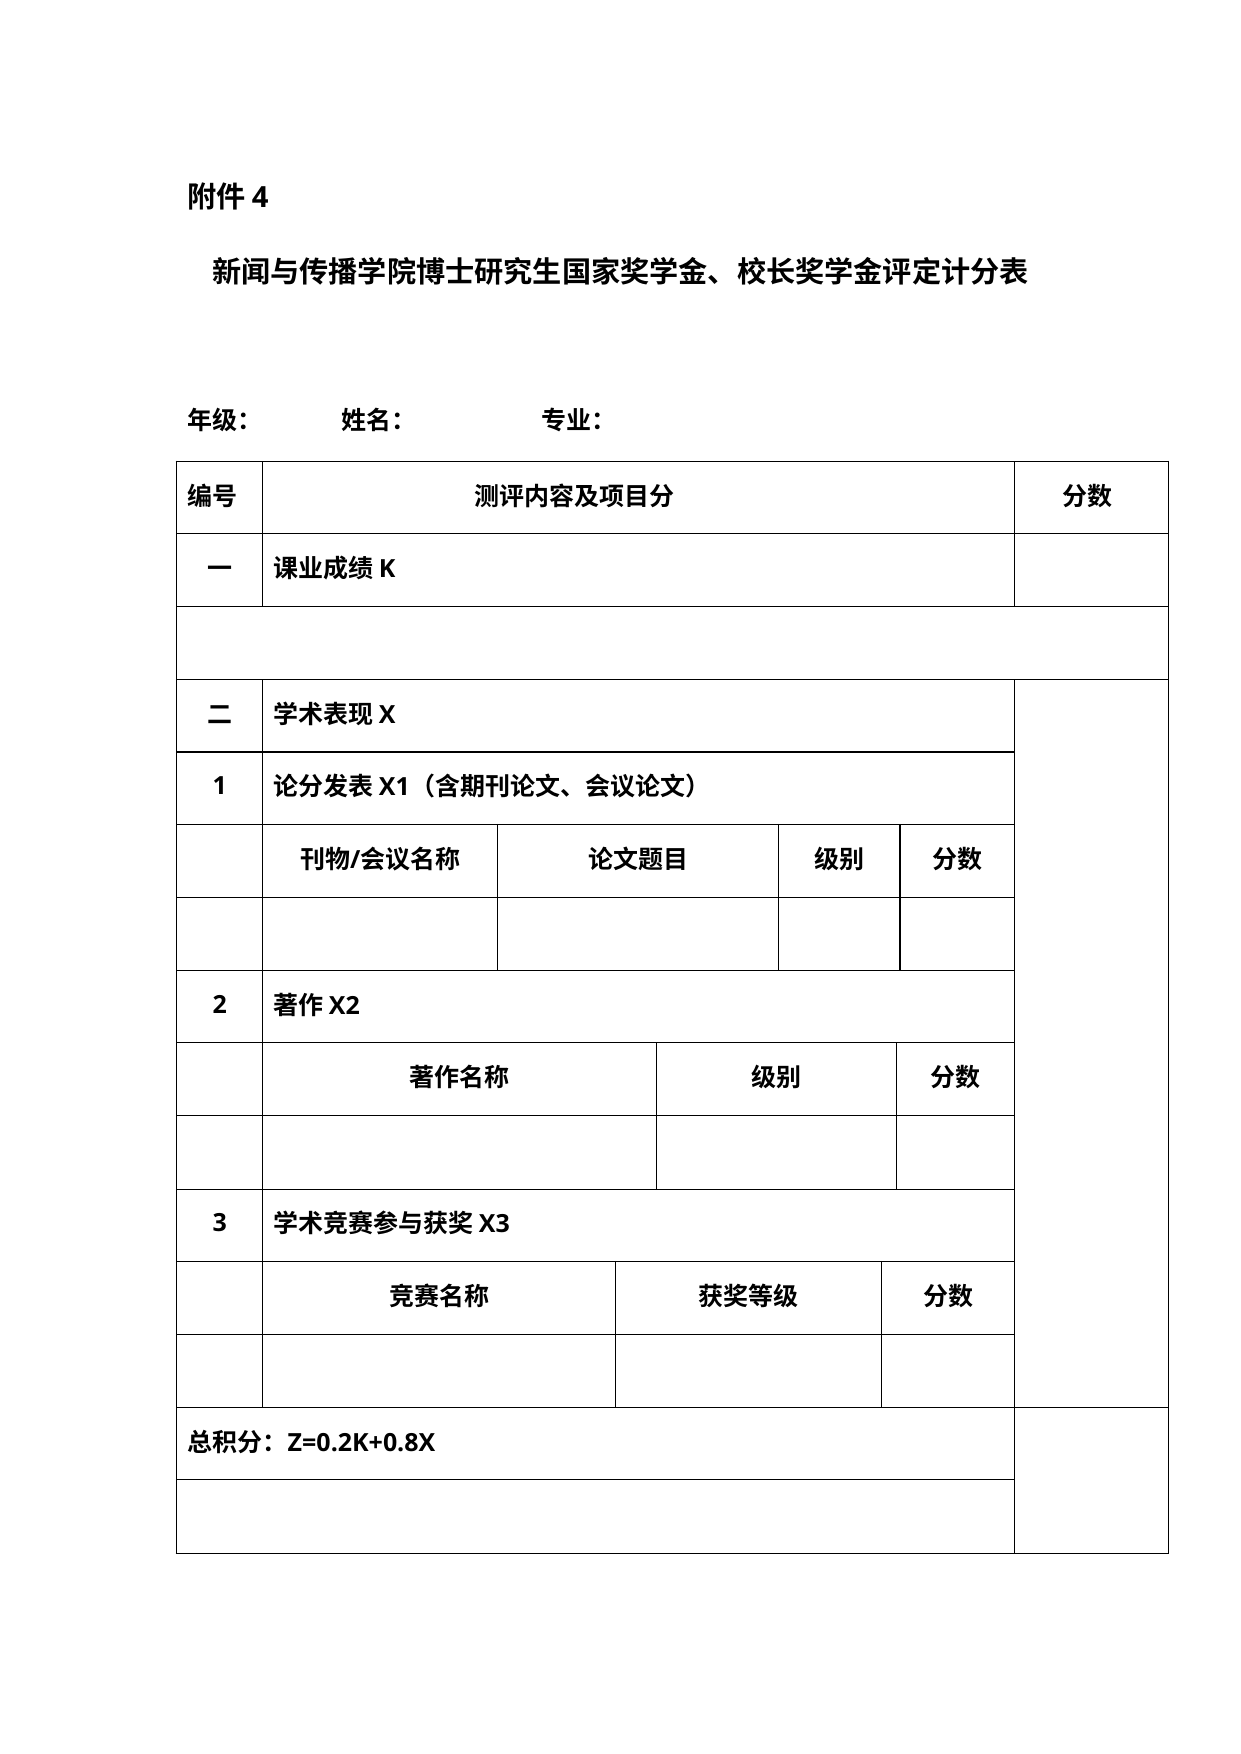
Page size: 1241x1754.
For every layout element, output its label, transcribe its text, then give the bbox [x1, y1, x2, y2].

table_cell [897, 1116, 1014, 1188]
table_cell 3 [177, 1190, 262, 1261]
text 年级： 姓名： 专业： [187, 386, 1053, 451]
table_cell [882, 1335, 1014, 1407]
table_cell [616, 1335, 881, 1407]
table_cell 分数 [901, 825, 1014, 897]
table_cell 课业成绩K [263, 534, 1014, 606]
table_cell 总积分：Z=0.2K+0.8X [177, 1408, 1014, 1479]
table_cell 学术表现X [263, 680, 1014, 751]
table_cell [498, 898, 778, 970]
table_cell [177, 1335, 262, 1407]
table_header 编号 [177, 462, 262, 533]
table_cell [263, 1116, 656, 1188]
table_cell [779, 898, 899, 970]
table_cell 竞赛名称 [263, 1262, 615, 1334]
table_cell 分数 [897, 1043, 1014, 1115]
table_cell 获奖等级 [616, 1262, 881, 1334]
table_cell [263, 1335, 615, 1407]
table_cell [1015, 680, 1168, 1407]
table_cell 学术竞赛参与获奖X3 [263, 1190, 1014, 1261]
table_cell 1 [177, 753, 262, 824]
table_cell [177, 898, 262, 970]
table_header 测评内容及项目分 [263, 462, 1014, 533]
table_cell 著作X2 [263, 971, 1014, 1042]
table_cell 2 [177, 971, 262, 1042]
table_cell [657, 1116, 896, 1188]
table_header 分数 [1015, 462, 1168, 533]
table_cell [263, 898, 497, 970]
table_cell 刊物/会议名称 [263, 825, 497, 897]
table_cell 级别 [779, 825, 899, 897]
text 附件4 [187, 162, 1053, 227]
table_cell 分数 [882, 1262, 1014, 1334]
table_cell [177, 1262, 262, 1334]
table_cell [1015, 534, 1168, 606]
table_cell 著作名称 [263, 1043, 656, 1115]
table_cell 论分发表X1（含期刊论文、会议论文） [263, 753, 1014, 824]
table_cell [177, 825, 262, 897]
table_cell [901, 898, 1014, 970]
table_cell 二 [177, 680, 262, 751]
table_cell 级别 [657, 1043, 896, 1115]
text 新闻与传播学院博士研究生国家奖学金、校长奖学金评定计分表 [187, 237, 1053, 302]
table_cell [177, 1480, 1014, 1552]
table_cell 一 [177, 534, 262, 606]
table_cell [177, 1043, 262, 1115]
table_cell [177, 607, 1168, 679]
table_cell 论文题目 [498, 825, 778, 897]
table_cell [177, 1116, 262, 1188]
table_cell [1015, 1408, 1168, 1552]
